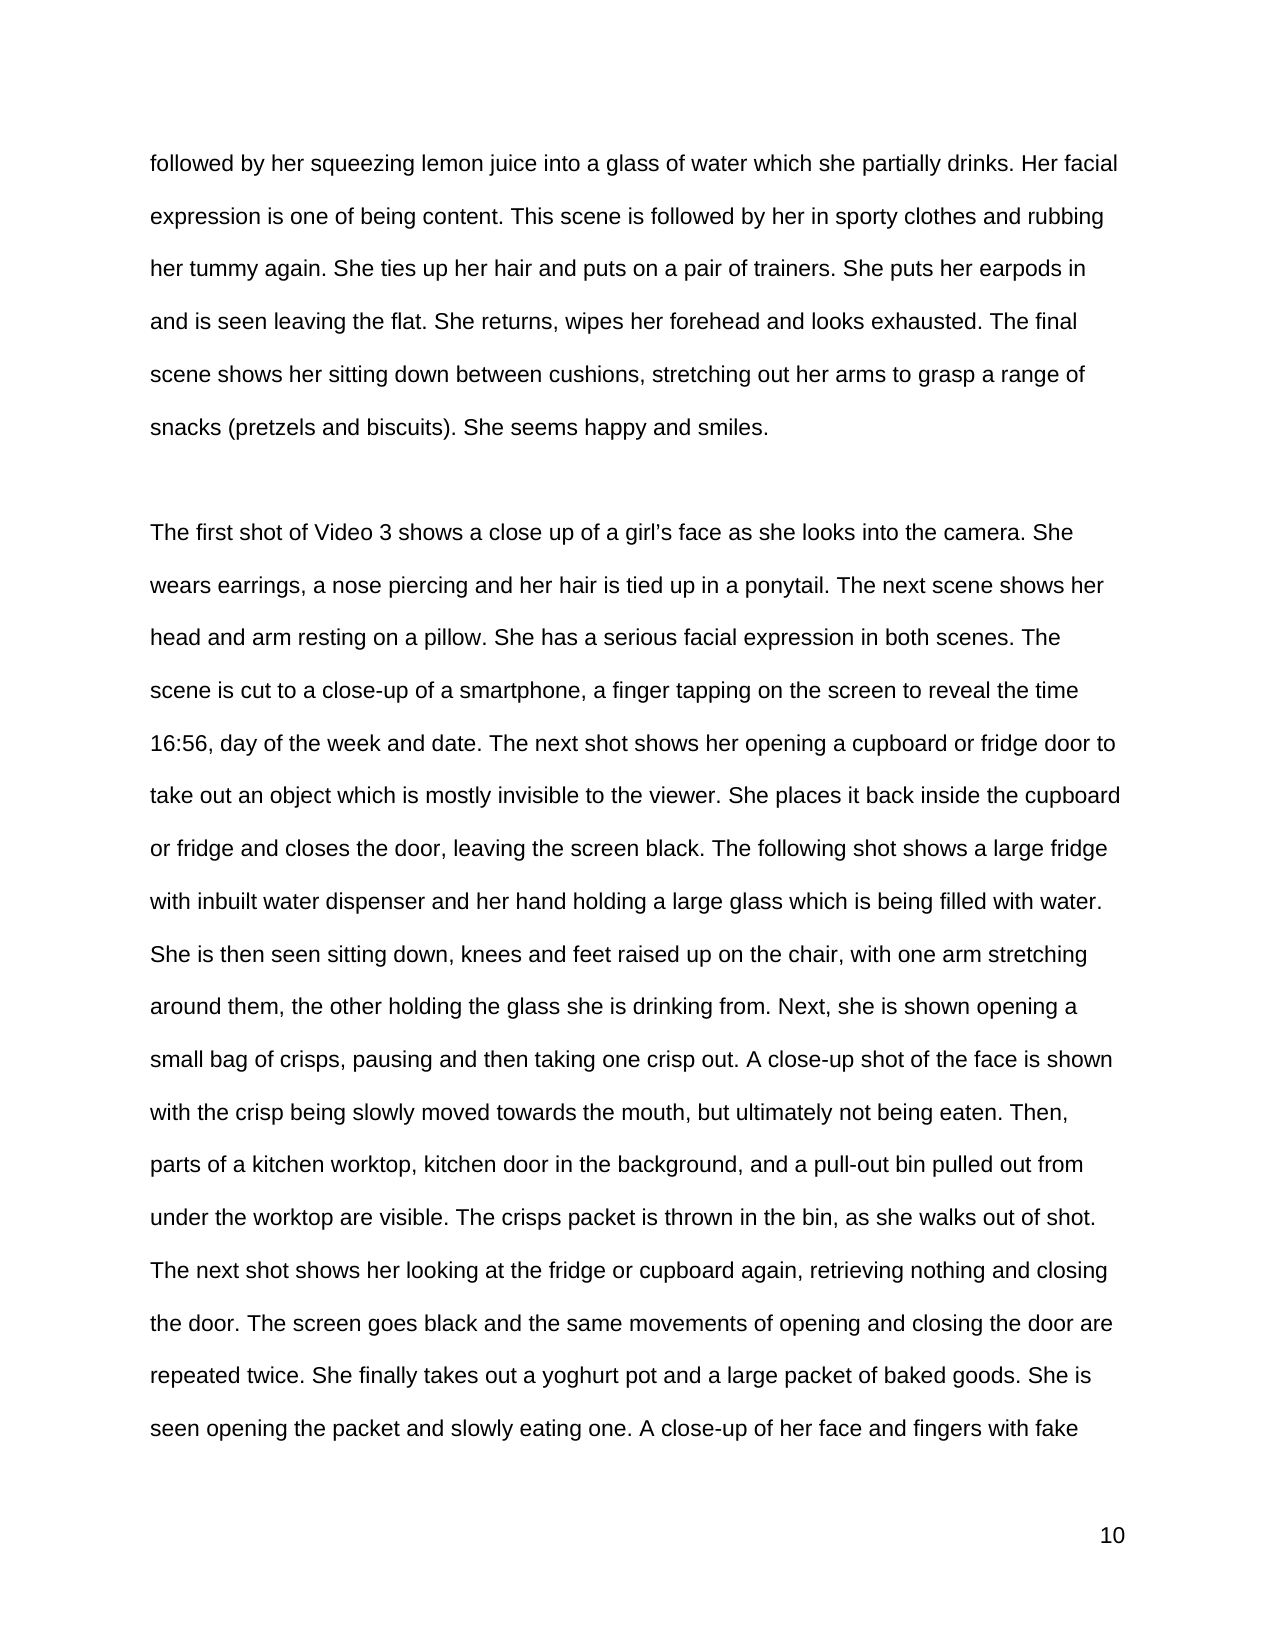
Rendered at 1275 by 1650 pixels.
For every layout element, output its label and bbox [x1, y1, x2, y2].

text [150, 150, 1125, 440]
text [150, 519, 1125, 1441]
